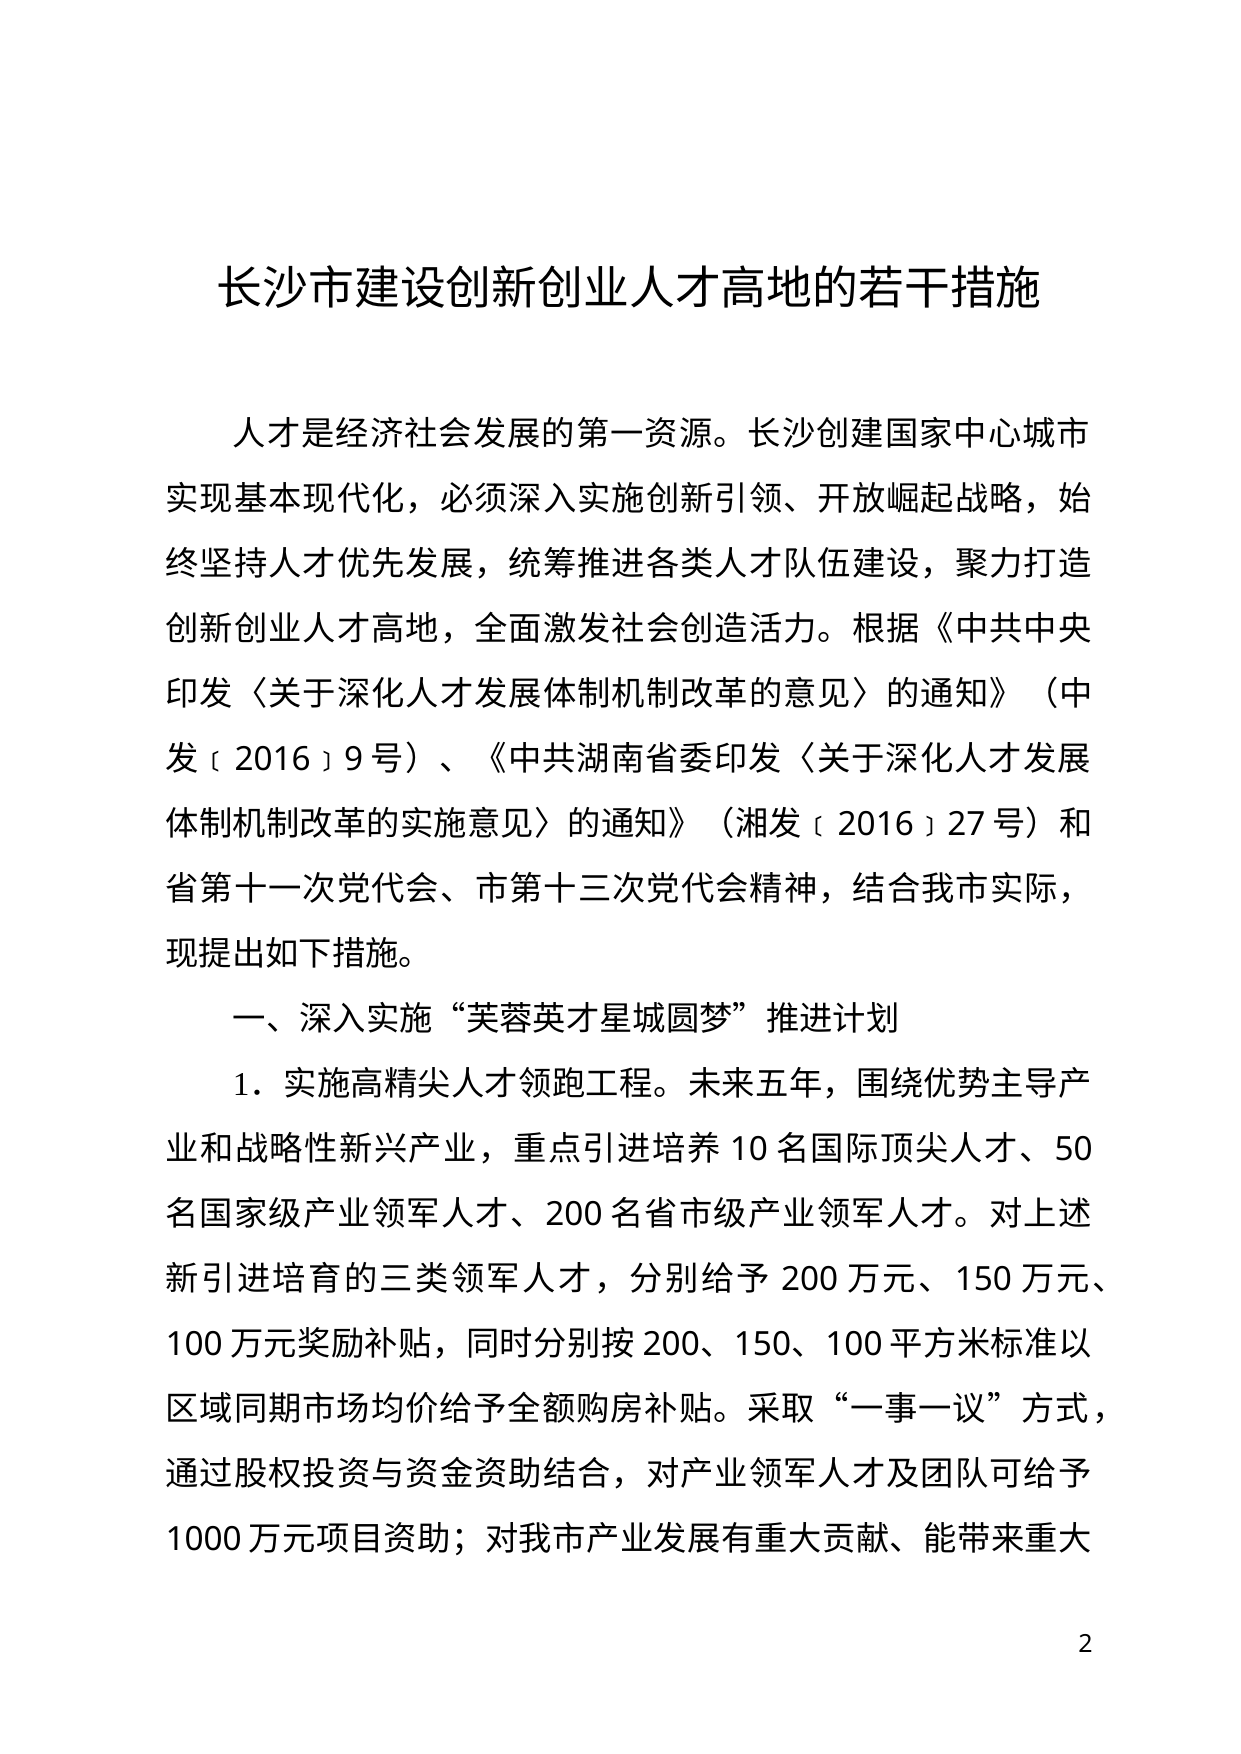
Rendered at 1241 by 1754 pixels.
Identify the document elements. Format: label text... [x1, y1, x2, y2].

text 人才是经济社会发展的第一资源。长沙创建国家中心城市实现基本现代化，必须深入实施创新引领、开放崛起战略，始终坚持人才优先发展，统筹推进各类人才队伍建设，聚力打造创新创业人才高地，全面激发社会创造活力。根据《中共中央印发〈关于深化人才发展体制机制改革的意见〉的通知》（中发﹝2016﹞9号）、《中共湖南省委印发〈关于深化人才发展体制机制改革的实施意见〉的通知》（湘发﹝2016﹞27号）和省第十一次党代会、市第十三次党代会精神，结合我市实际，现提出如下措施。 [165, 398, 1092, 983]
text 一、深入实施“芙蓉英才星城圆梦”推进计划 [165, 983, 1092, 1048]
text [165, 1048, 1092, 1568]
text 长沙市建设创新创业人才高地的若干措施 [165, 236, 1092, 333]
